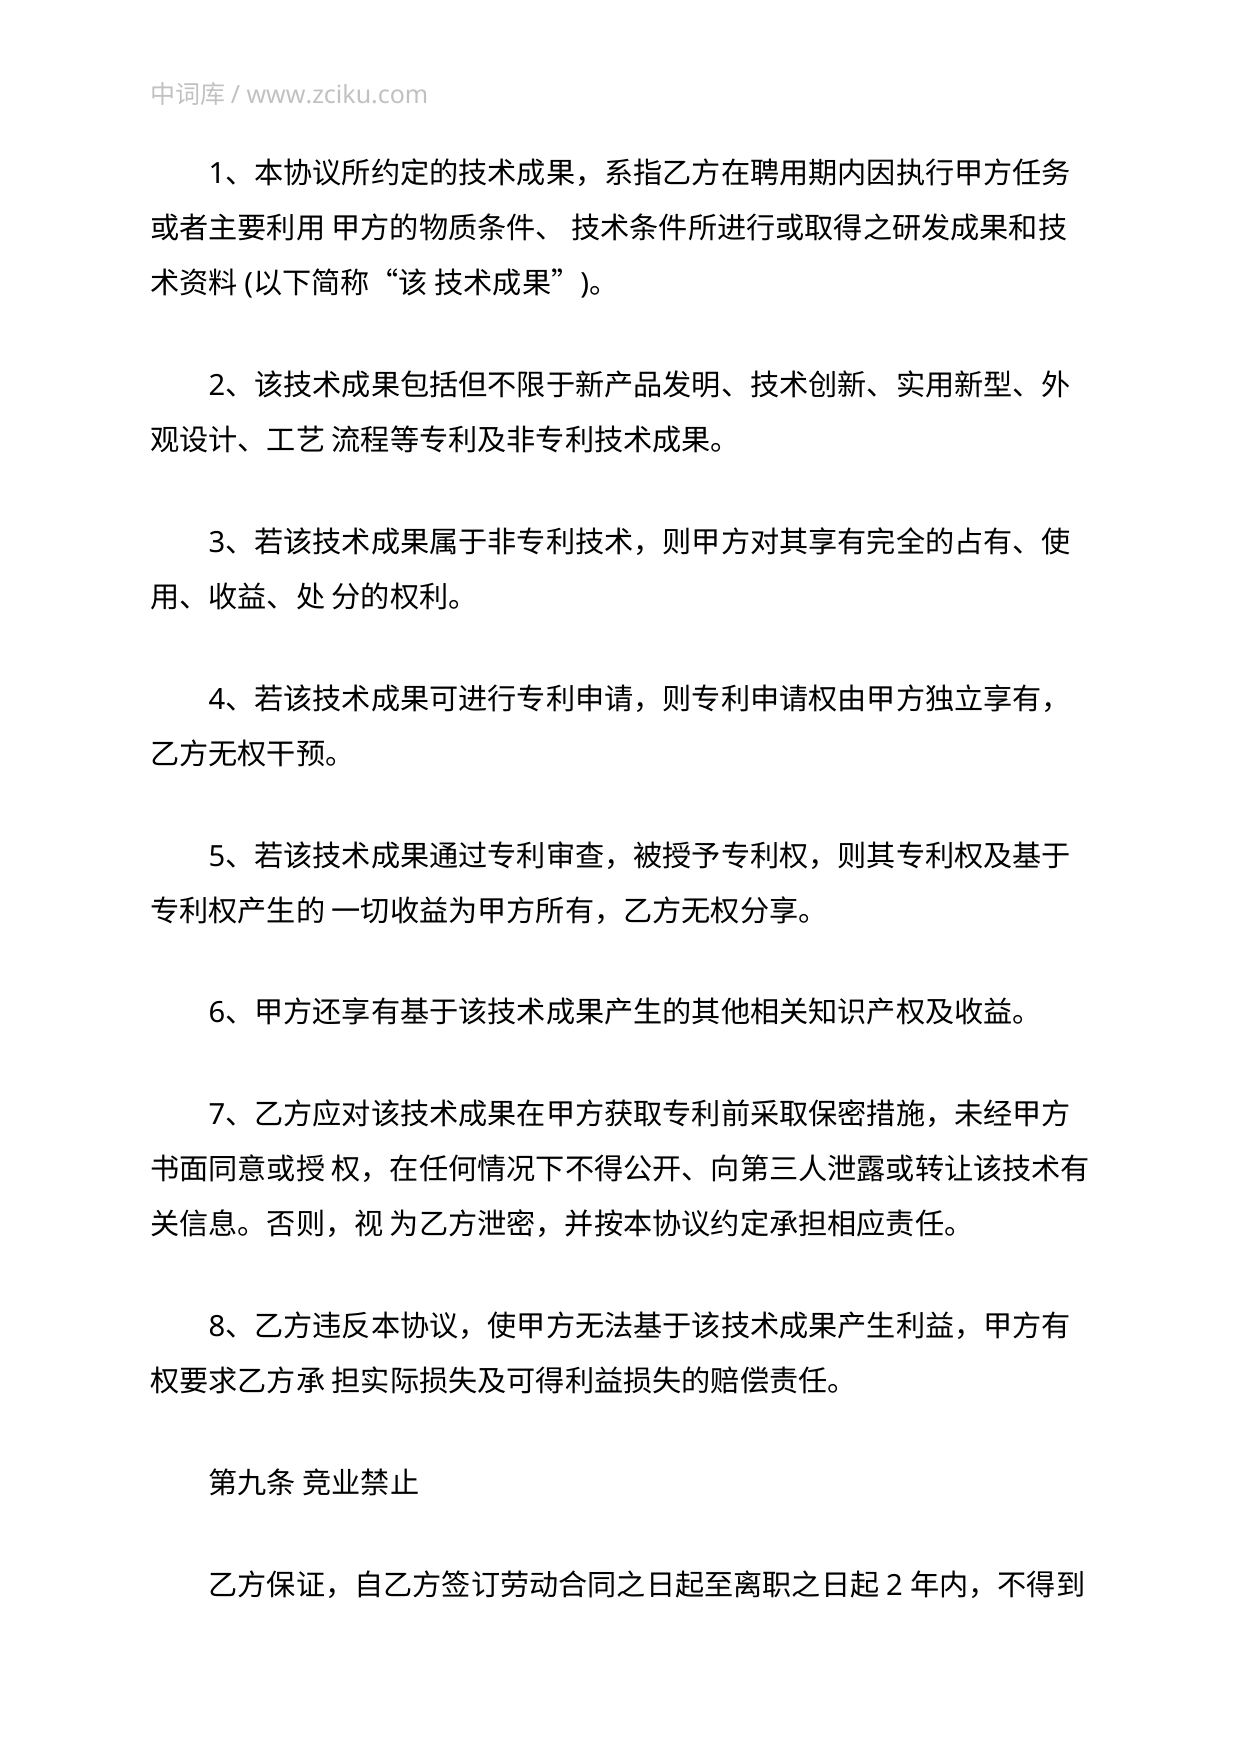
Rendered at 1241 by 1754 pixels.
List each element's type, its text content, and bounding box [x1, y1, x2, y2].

text 5、若该技术成果通过专利审查，被授予专利权，则其专利权及基于专利权产生的 一切收益为甲方所有，乙方无权分享。 [150, 832, 1090, 929]
text 3、若该技术成果属于非专利技术，则甲方对其享有完全的占有、使用、收益、处 分的权利。 [150, 519, 1090, 616]
text 6、甲方还享有基于该技术成果产生的其他相关知识产权及收益。 [150, 989, 1090, 1031]
text 1、本协议所约定的技术成果，系指乙方在聘用期内因执行甲方任务或者主要利用 甲方的物质条件、 技术条件所进行或取得之研发成果和技术资料 (以下简称“该 技术成果”)。 [150, 150, 1090, 302]
text 第九条 竞业禁止 [150, 1459, 1090, 1502]
text 8、乙方违反本协议，使甲方无法基于该技术成果产生利益，甲方有权要求乙方承 担实际损失及可得利益损失的赔偿责任。 [150, 1303, 1090, 1400]
text 2、该技术成果包括但不限于新产品发明、技术创新、实用新型、外观设计、工艺 流程等专利及非专利技术成果。 [150, 362, 1090, 459]
text 4、若该技术成果可进行专利申请，则专利申请权由甲方独立享有，乙方无权干预。 [150, 675, 1090, 773]
text 7、乙方应对该技术成果在甲方获取专利前采取保密措施，未经甲方书面同意或授 权，在任何情况下不得公开、向第三人泄露或转让该技术有关信息。否则，视 为乙方泄密，并按本协议约定承担相应责任。 [150, 1091, 1090, 1243]
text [150, 1561, 1090, 1603]
